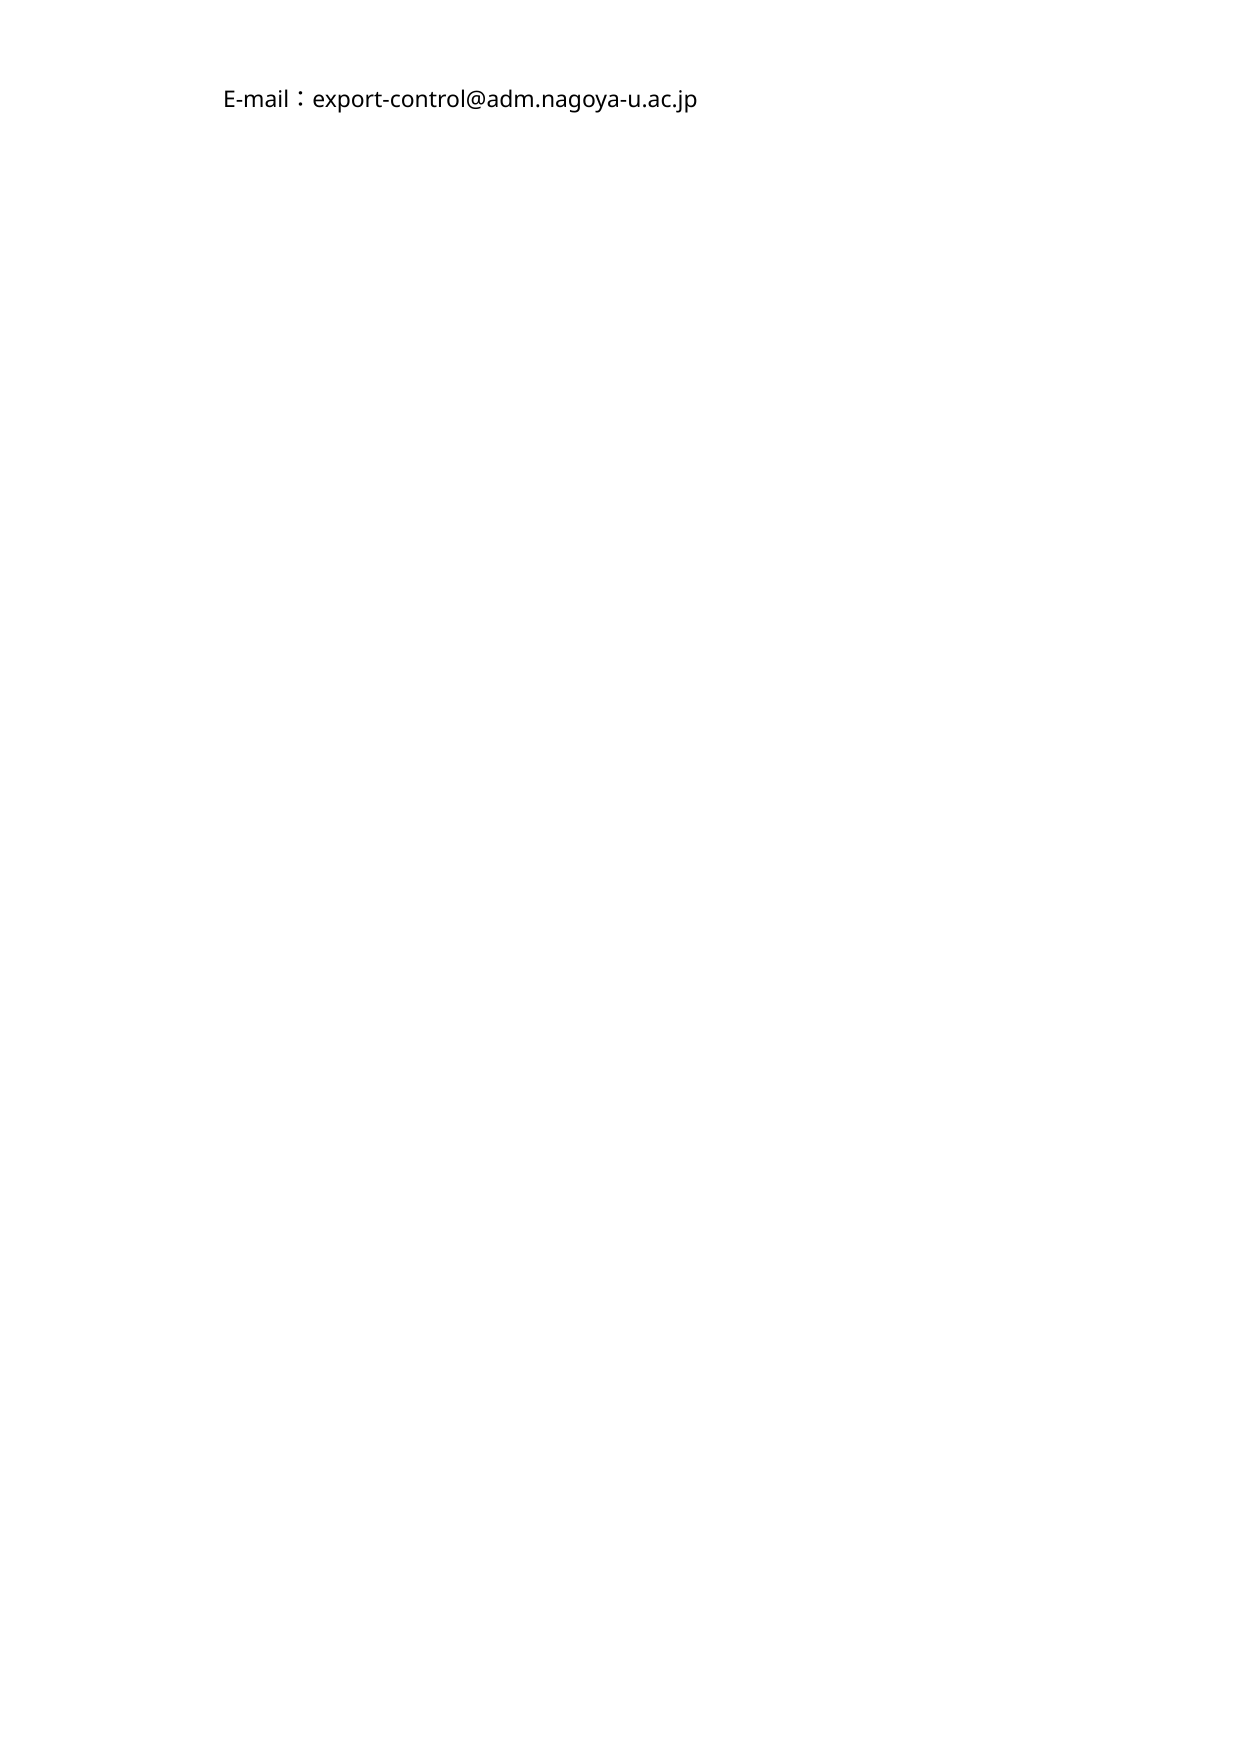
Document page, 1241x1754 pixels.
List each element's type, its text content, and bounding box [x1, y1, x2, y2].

text E-mail：export-control@adm.nagoya-u.ac.jp [164, 69, 1122, 127]
